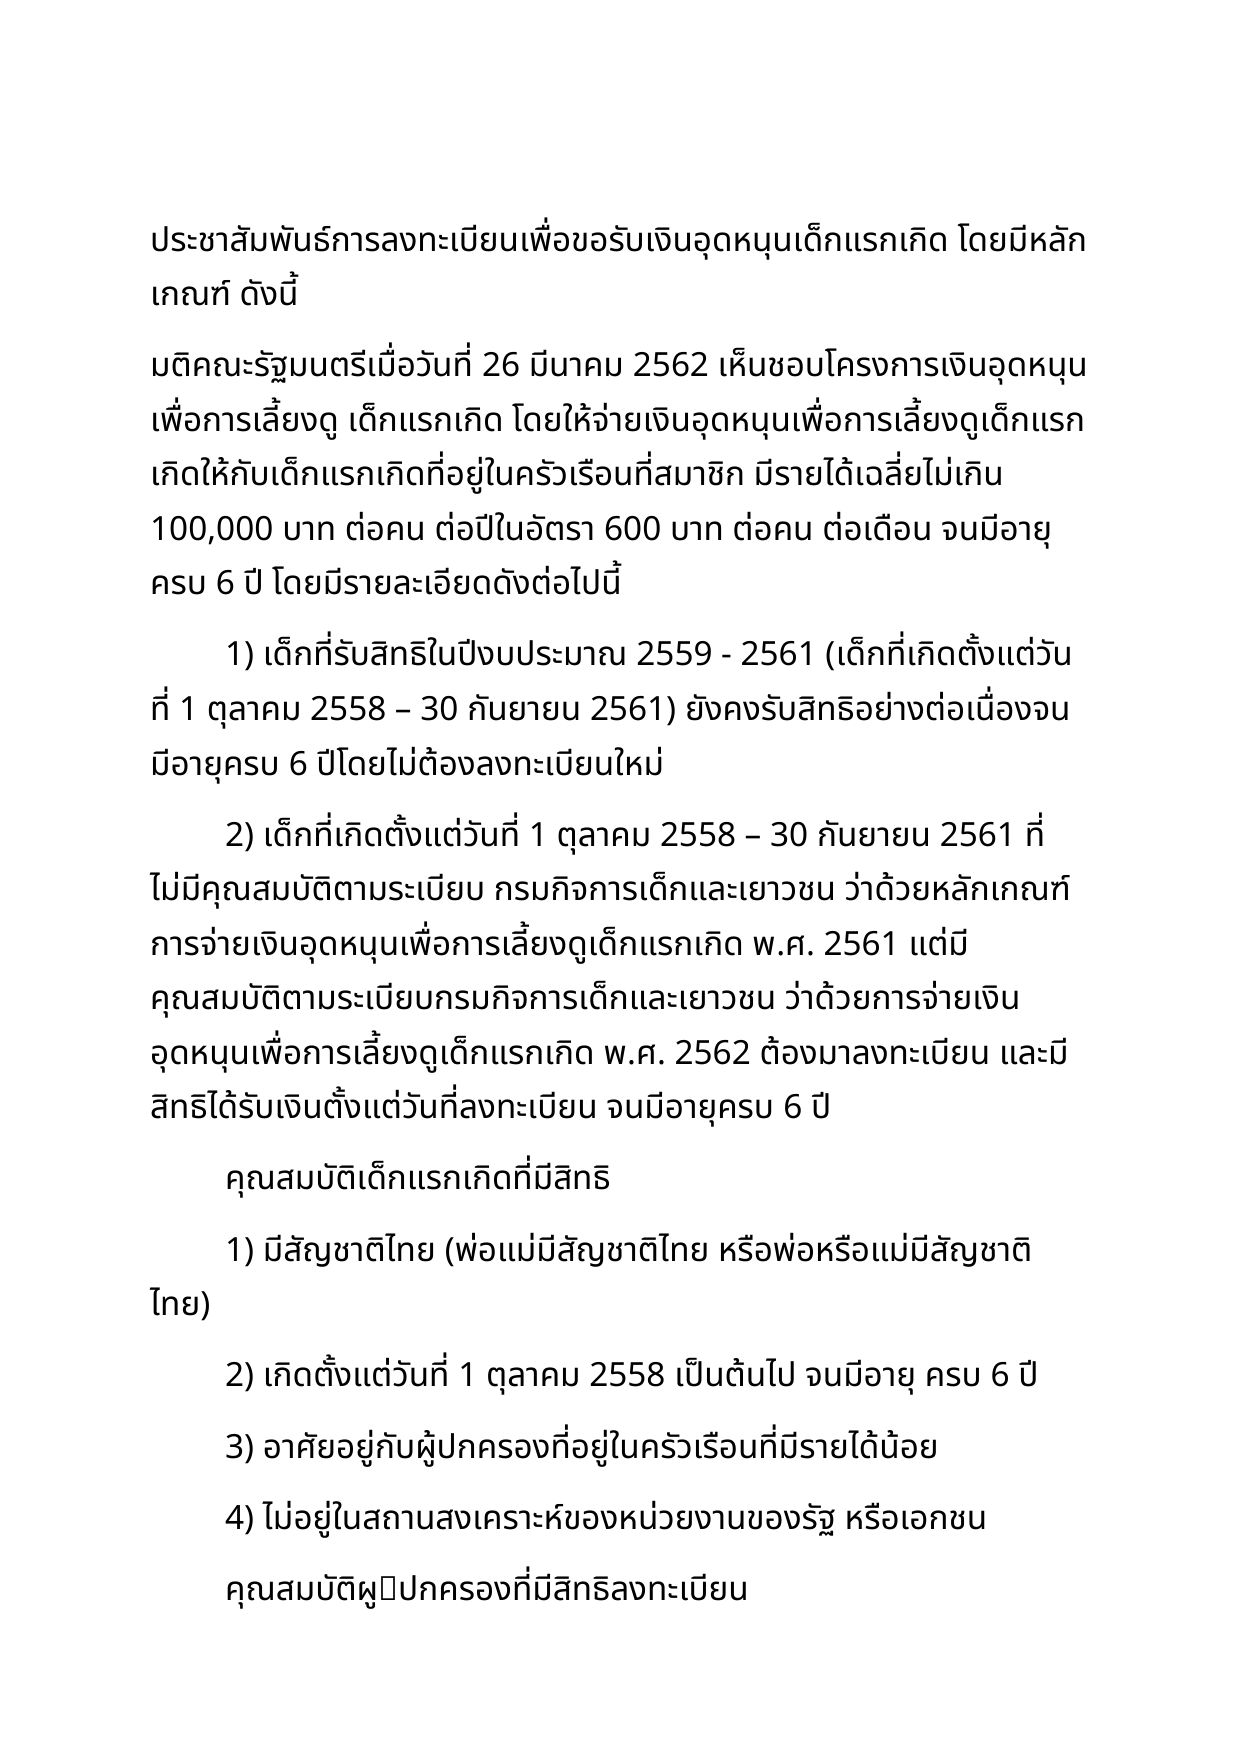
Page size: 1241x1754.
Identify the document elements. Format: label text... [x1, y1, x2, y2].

text ประชาสัมพันธ์การลงทะเบียนเพื่อขอรับเงินอุดหนุนเด็กแรกเกิด โดยมีหลักเกณฑ์ ดังนี้ [150, 216, 1090, 320]
text 2) เด็กที่เกิดตั้งแต่วันที่ 1 ตุลาคม 2558 – 30 กันยายน 2561 ที่ไม่มีคุณสมบัติตามระเบียบ กรมกิจการเด็กและเยาวชน ว่าด้วยหลักเกณฑ์การจ่ายเงินอุดหนุนเพื่อการเลี้ยงดูเด็กแรกเกิด พ.ศ. 2561 แต่มีคุณสมบัติตามระเบียบกรมกิจการเด็กและเยาวชน ว่าด้วยการจ่ายเงินอุดหนุนเพื่อการเลี้ยงดูเด็กแรกเกิด พ.ศ. 2562 ต้องมาลงทะเบียน และมีสิทธิได้รับเงินตั้งแต่วันที่ลงทะเบียน จนมีอายุครบ 6 ปี [150, 811, 1090, 1134]
text 3) อาศัยอยู่กับผู้ปกครองที่อยู่ในครัวเรือนที่มีรายได้น้อย [150, 1422, 1090, 1473]
text คุณสมบัติเด็กแรกเกิดที่มีสิทธิ [150, 1154, 1090, 1205]
text คุณสมบัติผูปกครองที่มีสิทธิลงทะเบียน [150, 1565, 1090, 1615]
text 1) มีสัญชาติไทย (พ่อแม่มีสัญชาติไทย หรือพ่อหรือแม่มีสัญชาติไทย) [150, 1225, 1090, 1331]
text มติคณะรัฐมนตรีเมื่อวันที่ 26 มีนาคม 2562 เห็นชอบโครงการเงินอุดหนุนเพื่อการเลี้ยงดู เด็กแรกเกิด โดยให้จ่ายเงินอุดหนุนเพื่อการเลี้ยงดูเด็กแรกเกิดให้กับเด็กแรกเกิดที่อยู่ในครัวเรือนที่สมาชิก มีรายได้เฉลี่ยไม่เกิน 100,000 บาท ต่อคน ต่อปีในอัตรา 600 บาท ต่อคน ต่อเดือน จนมีอายุครบ 6 ปี โดยมีรายละเอียดดังต่อไปนี้ [150, 341, 1090, 609]
text 1) เด็กที่รับสิทธิในปีงบประมาณ 2559 - 2561 (เด็กที่เกิดตั้งแต่วันที่ 1 ตุลาคม 2558 – 30 กันยายน 2561) ยังคงรับสิทธิอย่างต่อเนื่องจนมีอายุครบ 6 ปีโดยไม่ต้องลงทะเบียนใหม่ [150, 630, 1090, 790]
text 4) ไม่อยู่ในสถานสงเคราะห์ของหน่วยงานของรัฐ หรือเอกชน [150, 1494, 1090, 1544]
text 2) เกิดตั้งแต่วันที่ 1 ตุลาคม 2558 เป็นต้นไป จนมีอายุ ครบ 6 ปี [150, 1351, 1090, 1402]
